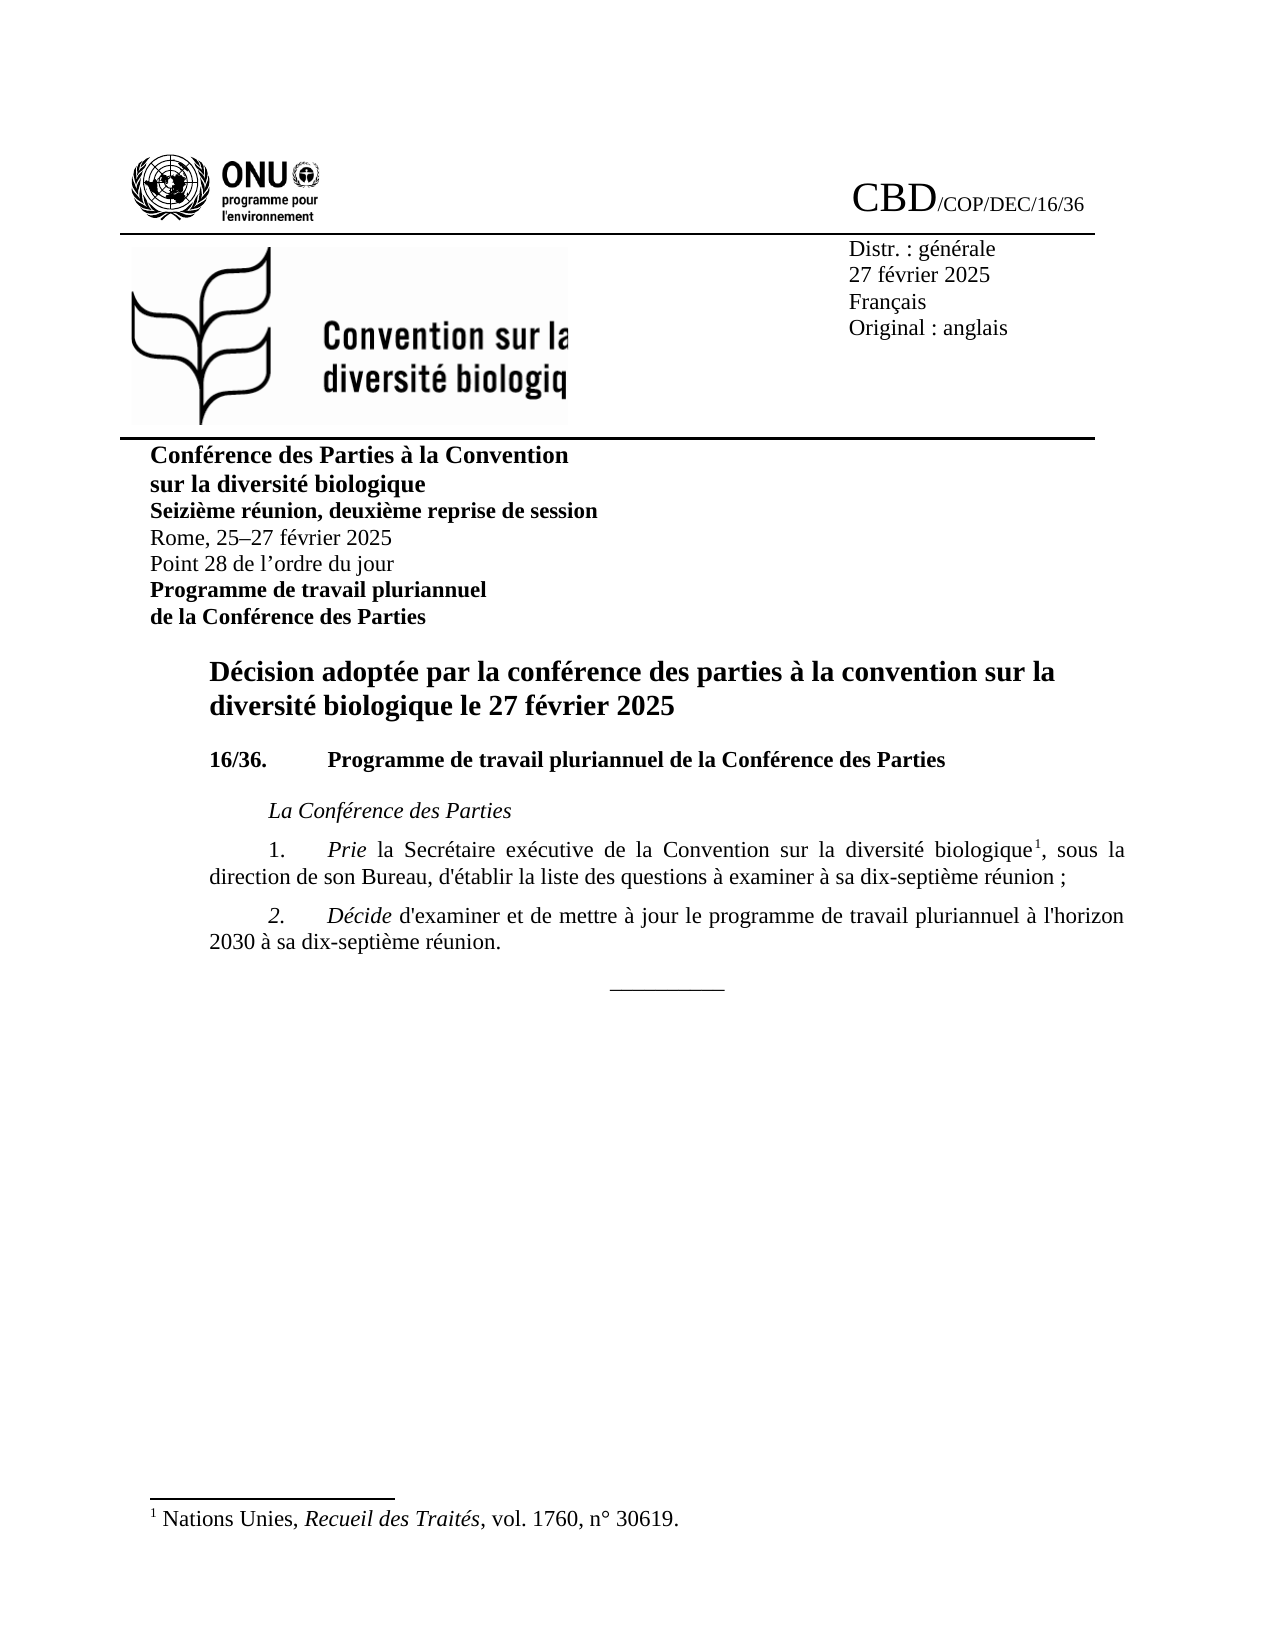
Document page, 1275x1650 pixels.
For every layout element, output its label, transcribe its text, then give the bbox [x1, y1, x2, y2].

text La Conférence des Parties [209, 798, 1125, 824]
table_cell [120, 235, 568, 437]
table_header [211, 145, 568, 233]
table_header [120, 145, 211, 233]
text 2. Décide d'examiner et de mettre à jour le programme de travail pluriannuel à l'horizon 2030 à sa dix-septième réunion. [209, 902, 1125, 954]
subtitle 16/36. Programme de travail pluriannuel de la Conférence des Parties [209, 746, 1125, 773]
text Rome, 25–27 février 2025 [150, 524, 1125, 550]
picture [131, 247, 569, 425]
text 1. Prie la Secrétaire exécutive de la Convention sur la diversité biologique, sous la direction de son Bureau, d'établir la liste des questions à examiner à sa dix-septième réunion ; [209, 836, 1125, 889]
picture [222, 161, 320, 221]
table_cell Distr. : générale 27 février 2025 Français Original : anglais [568, 235, 1095, 437]
text __________ [209, 967, 1125, 993]
table_header CBD/COP/DEC/16/36 [568, 145, 1095, 233]
text Seizième réunion, deuxième reprise de session [150, 497, 800, 524]
text Conférence des Parties à la Convention sur la diversité biologique [150, 440, 578, 497]
text Programme de travail pluriannuel de la Conférence des Parties [150, 576, 800, 629]
text Point 28 de l’ordre du jour [150, 550, 800, 576]
